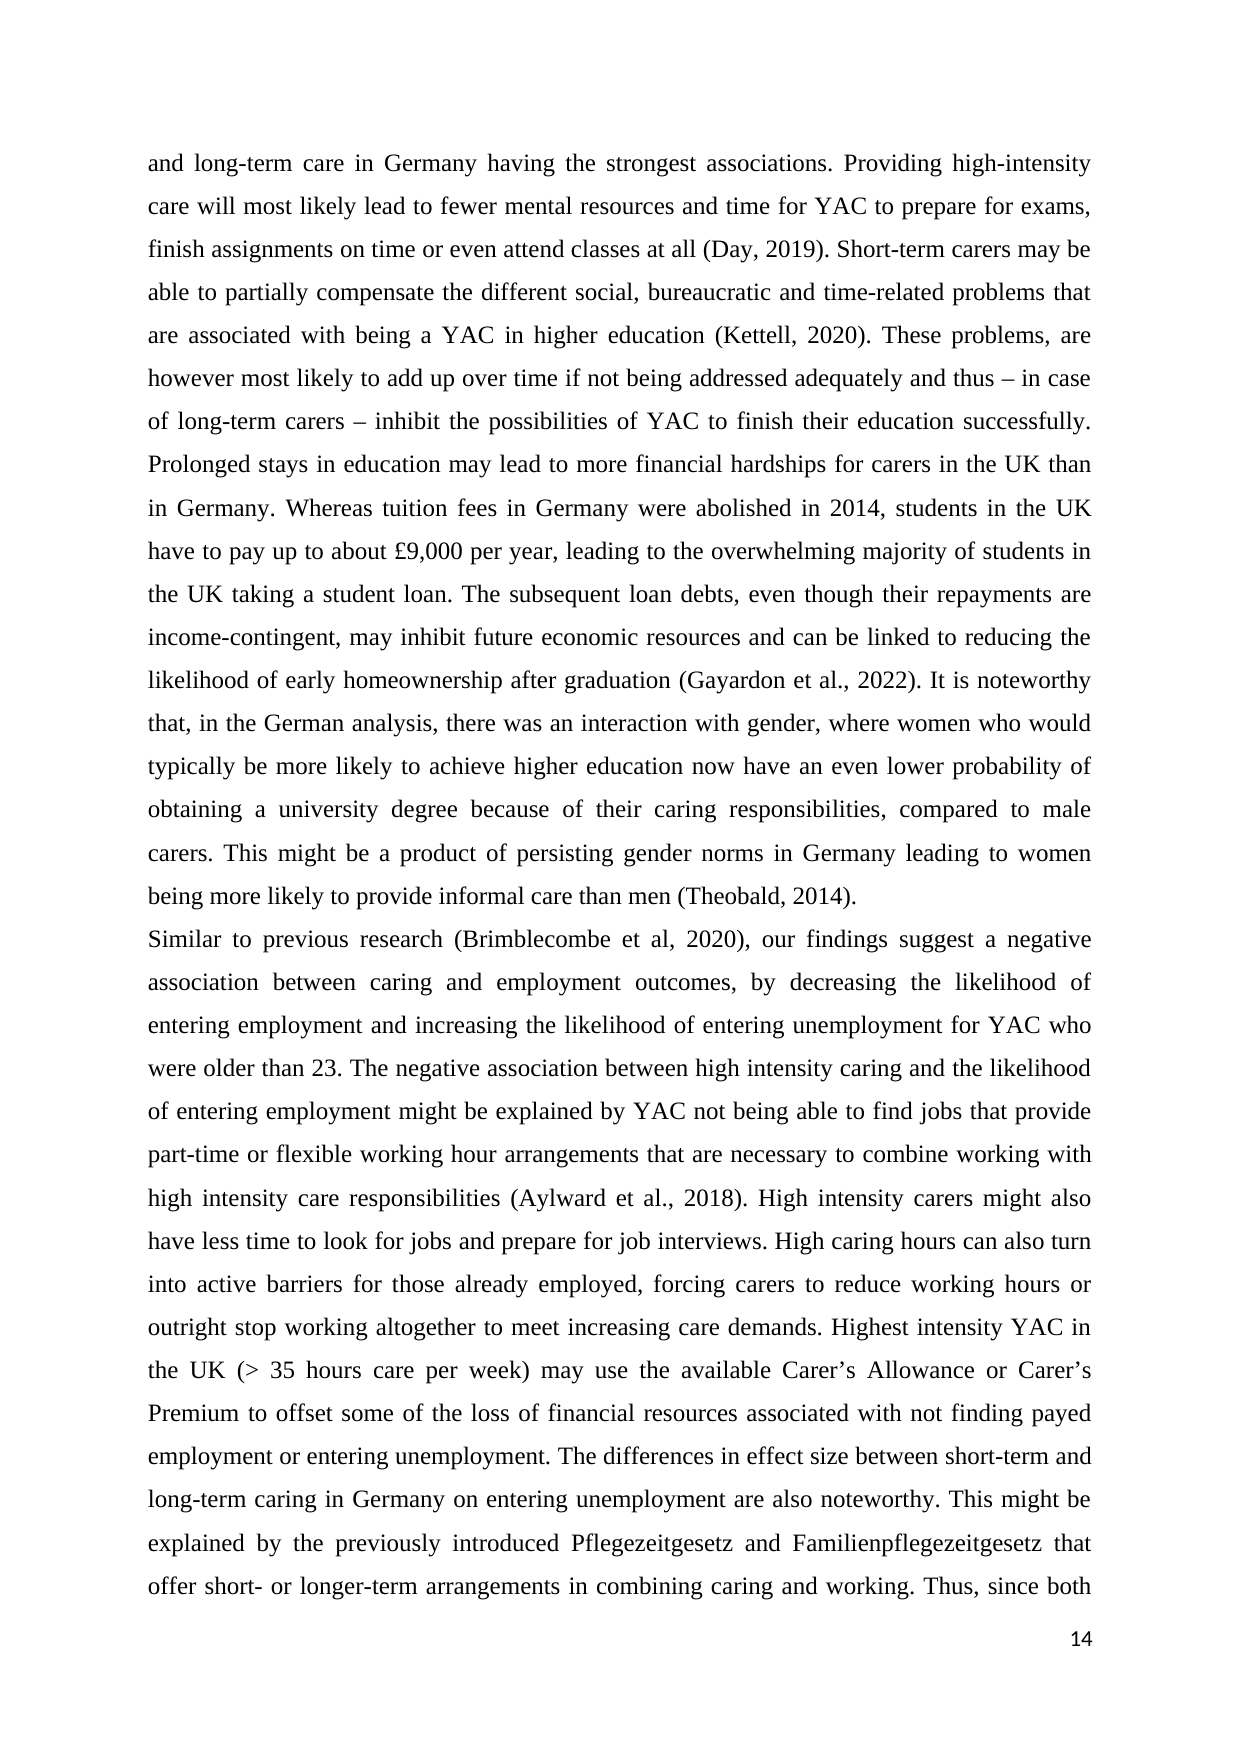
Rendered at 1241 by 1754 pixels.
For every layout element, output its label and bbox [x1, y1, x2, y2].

text [148, 924, 1092, 1599]
text [148, 148, 1092, 909]
